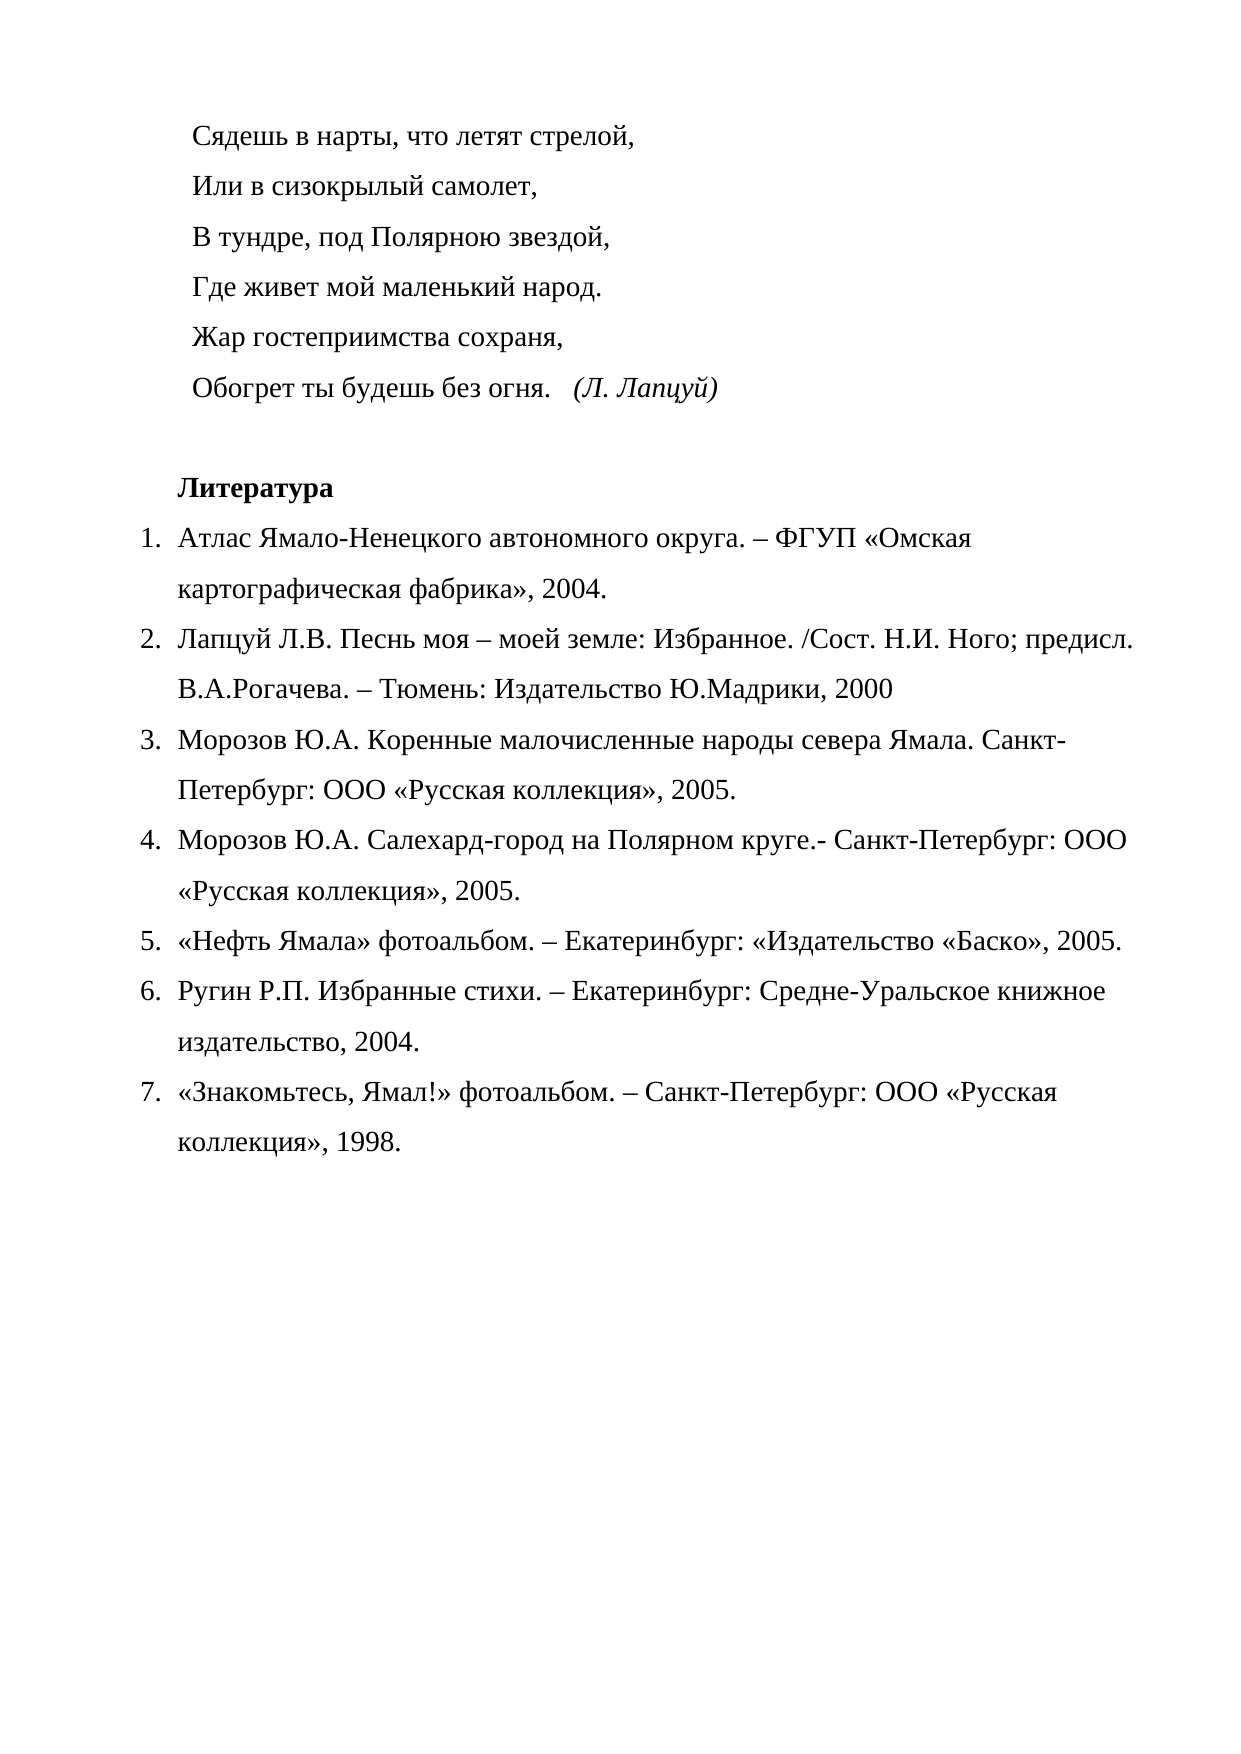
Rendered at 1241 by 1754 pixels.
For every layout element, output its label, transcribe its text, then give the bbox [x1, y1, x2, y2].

list Лапцуй Л.В. Песнь моя – моей земле: Избранное. /Сост. Н.И. Ного; предисл. В.А.Рогачева. – Тюмень: Издательство Ю.Мадрики, 2000 [140, 621, 1152, 705]
list Атлас Ямало-Ненецкого автономного округа. – ФГУП «Омская картографическая фабрика», 2004. [140, 521, 1152, 604]
list Морозов Ю.А. Салехард-город на Полярном круге.- Санкт-Петербург: ООО «Русская коллекция», 2005. [140, 822, 1152, 906]
text Литература [177, 470, 1152, 504]
list «Знакомьтесь, Ямал!» фотоальбом. – Санкт-Петербург: ООО «Русская коллекция», 1998. [140, 1074, 1152, 1158]
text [177, 118, 1152, 403]
list Морозов Ю.А. Коренные малочисленные народы севера Ямала. Санкт-Петербург: ООО «Русская коллекция», 2005. [140, 722, 1152, 806]
list Ругин Р.П. Избранные стихи. – Екатеринбург: Средне-Уральское книжное издательство, 2004. [140, 973, 1152, 1057]
list «Нефть Ямала» фотоальбом. – Екатеринбург: «Издательство «Баско», 2005. [140, 923, 1152, 957]
